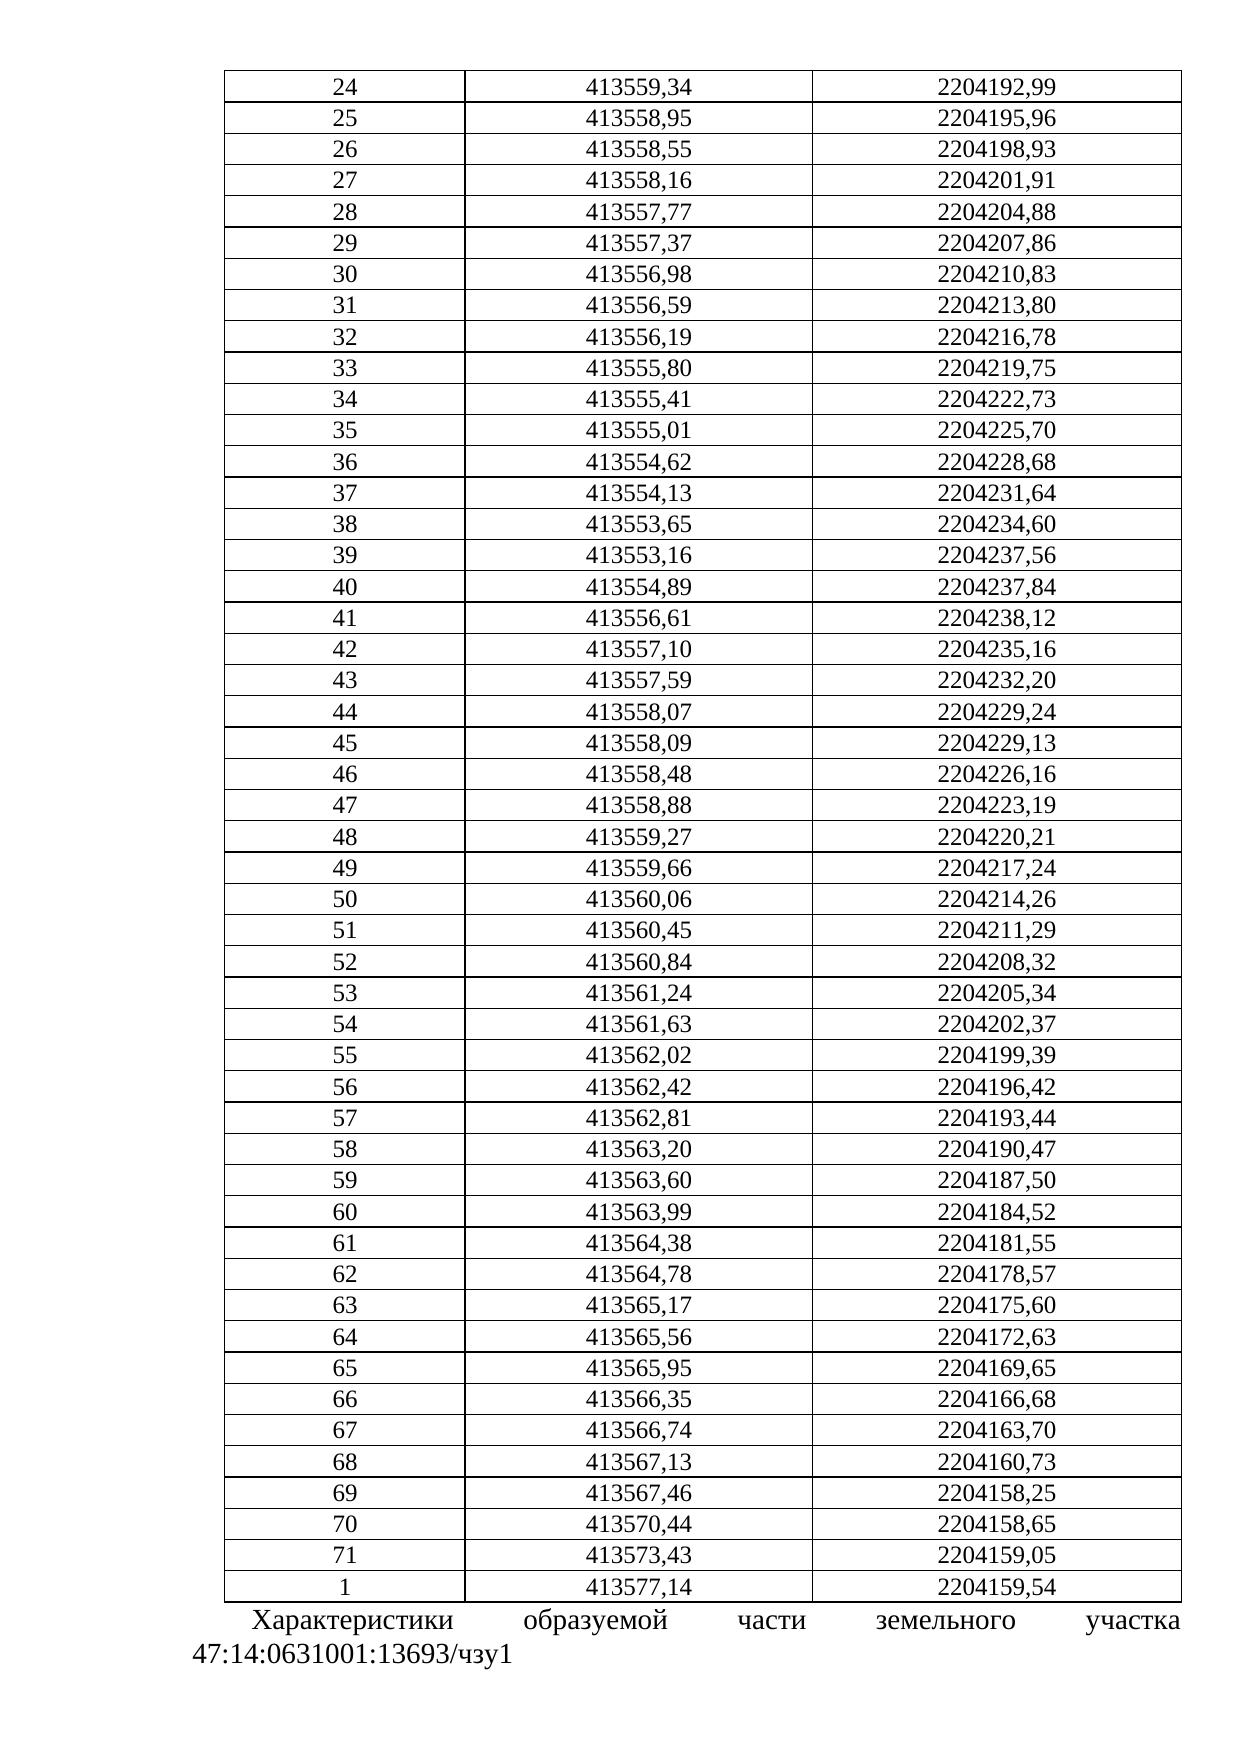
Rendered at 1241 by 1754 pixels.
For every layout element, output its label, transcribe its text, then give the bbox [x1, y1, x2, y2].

text Характеристики образуемой части земельного участка 47:14:0631001:13693/чзу1 [192, 1602, 1181, 1669]
table_cell 38 [225, 509, 464, 539]
table_cell 2204238,12 [813, 603, 1181, 633]
table_cell 413567,13 [466, 1446, 812, 1476]
table_cell 413555,80 [466, 353, 812, 383]
table_cell 68 [225, 1446, 464, 1476]
table_cell 2204199,39 [813, 1040, 1181, 1070]
table_cell 49 [225, 853, 464, 883]
table_cell 25 [225, 103, 464, 133]
table_cell 55 [225, 1040, 464, 1070]
table_cell 2204193,44 [813, 1103, 1181, 1133]
table_cell 44 [225, 696, 464, 726]
table_cell 2204181,55 [813, 1228, 1181, 1258]
table_cell 413555,41 [466, 384, 812, 414]
table_cell 54 [225, 1009, 464, 1039]
table_cell 413564,78 [466, 1259, 812, 1289]
table_cell 56 [225, 1071, 464, 1101]
table_cell 413561,24 [466, 978, 812, 1008]
table_cell 413562,02 [466, 1040, 812, 1070]
table_cell 30 [225, 259, 464, 289]
table_cell 413557,77 [466, 196, 812, 226]
table_cell 2204159,05 [813, 1540, 1181, 1570]
table_cell 45 [225, 728, 464, 758]
table_cell 2204184,52 [813, 1196, 1181, 1226]
table_cell 34 [225, 384, 464, 414]
table_cell 2204166,68 [813, 1384, 1181, 1414]
table_cell 2204172,63 [813, 1321, 1181, 1351]
table_cell 413560,84 [466, 946, 812, 976]
table_cell 2204202,37 [813, 1009, 1181, 1039]
table_cell 39 [225, 540, 464, 570]
table_cell 66 [225, 1384, 464, 1414]
table_cell 2204195,96 [813, 103, 1181, 133]
table_cell 413560,45 [466, 915, 812, 945]
table_cell 64 [225, 1321, 464, 1351]
table_cell 2204228,68 [813, 446, 1181, 476]
table_cell 2204175,60 [813, 1290, 1181, 1320]
table_cell 413555,01 [466, 415, 812, 445]
table_cell 50 [225, 884, 464, 914]
table_cell 413563,60 [466, 1165, 812, 1195]
table_cell 62 [225, 1259, 464, 1289]
table_cell 2204211,29 [813, 915, 1181, 945]
table_cell 2204169,65 [813, 1353, 1181, 1383]
table_cell 2204234,60 [813, 509, 1181, 539]
table_cell 58 [225, 1134, 464, 1164]
table_cell 413565,95 [466, 1353, 812, 1383]
table_cell 46 [225, 759, 464, 789]
table_cell 60 [225, 1196, 464, 1226]
table_cell 2204207,86 [813, 228, 1181, 258]
table_cell 413563,99 [466, 1196, 812, 1226]
table_cell 59 [225, 1165, 464, 1195]
table_cell 26 [225, 134, 464, 164]
table_cell 413557,10 [466, 634, 812, 664]
table_cell 2204159,54 [813, 1571, 1181, 1601]
table_cell 413556,61 [466, 603, 812, 633]
table_cell 413559,34 [466, 71, 812, 101]
table_cell 47 [225, 790, 464, 820]
table_cell 2204225,70 [813, 415, 1181, 445]
table_cell 2204160,73 [813, 1446, 1181, 1476]
table_cell 41 [225, 603, 464, 633]
table_cell 2204219,75 [813, 353, 1181, 383]
table_cell 2204205,34 [813, 978, 1181, 1008]
table_cell 413567,46 [466, 1478, 812, 1508]
table_cell 2204217,24 [813, 853, 1181, 883]
table_cell 413565,56 [466, 1321, 812, 1351]
table_cell 413563,20 [466, 1134, 812, 1164]
table_cell 48 [225, 821, 464, 851]
table_cell 413559,66 [466, 853, 812, 883]
table_cell 413556,19 [466, 321, 812, 351]
table_cell 35 [225, 415, 464, 445]
table_cell 413554,89 [466, 571, 812, 601]
table_cell 413554,13 [466, 478, 812, 508]
table_cell 1 [225, 1571, 464, 1601]
table_cell 2204190,47 [813, 1134, 1181, 1164]
table_cell 413562,81 [466, 1103, 812, 1133]
table_cell 413553,65 [466, 509, 812, 539]
table_cell 2204231,64 [813, 478, 1181, 508]
table_cell 28 [225, 196, 464, 226]
table_cell 413558,55 [466, 134, 812, 164]
table_cell 57 [225, 1103, 464, 1133]
table_cell 51 [225, 915, 464, 945]
table_cell 413558,95 [466, 103, 812, 133]
table_cell 413566,74 [466, 1415, 812, 1445]
table_cell 2204192,99 [813, 71, 1181, 101]
table_cell 413557,37 [466, 228, 812, 258]
table_cell 413553,16 [466, 540, 812, 570]
table_cell 413559,27 [466, 821, 812, 851]
table_cell 413556,98 [466, 259, 812, 289]
table_cell 32 [225, 321, 464, 351]
table_cell 2204158,65 [813, 1509, 1181, 1539]
table_cell 27 [225, 165, 464, 195]
table_cell 53 [225, 978, 464, 1008]
table_cell 2204158,25 [813, 1478, 1181, 1508]
table_cell 413554,62 [466, 446, 812, 476]
table_cell 413573,43 [466, 1540, 812, 1570]
table_cell 413577,14 [466, 1571, 812, 1601]
table_cell 413565,17 [466, 1290, 812, 1320]
table_cell 2204210,83 [813, 259, 1181, 289]
table_cell 36 [225, 446, 464, 476]
table_cell 2204163,70 [813, 1415, 1181, 1445]
table_cell 2204237,84 [813, 571, 1181, 601]
table_cell 2204229,24 [813, 696, 1181, 726]
table_cell 2204208,32 [813, 946, 1181, 976]
table_cell 42 [225, 634, 464, 664]
table_cell 43 [225, 665, 464, 695]
table_cell 2204196,42 [813, 1071, 1181, 1101]
table_cell 2204237,56 [813, 540, 1181, 570]
table_cell 2204198,93 [813, 134, 1181, 164]
table_cell 33 [225, 353, 464, 383]
table_cell 24 [225, 71, 464, 101]
table_cell 413558,48 [466, 759, 812, 789]
table_cell 40 [225, 571, 464, 601]
table_cell 413558,88 [466, 790, 812, 820]
table_cell 413564,38 [466, 1228, 812, 1258]
table_cell 2204201,91 [813, 165, 1181, 195]
table_cell 413557,59 [466, 665, 812, 695]
table_cell 2204229,13 [813, 728, 1181, 758]
table_cell 413558,09 [466, 728, 812, 758]
table_cell 71 [225, 1540, 464, 1570]
table_cell 2204213,80 [813, 290, 1181, 320]
table_cell 413558,07 [466, 696, 812, 726]
table_cell 67 [225, 1415, 464, 1445]
table_cell 2204214,26 [813, 884, 1181, 914]
table_cell 29 [225, 228, 464, 258]
table_cell 2204204,88 [813, 196, 1181, 226]
table_cell 37 [225, 478, 464, 508]
table_cell 413566,35 [466, 1384, 812, 1414]
table_cell 2204187,50 [813, 1165, 1181, 1195]
table_cell 2204223,19 [813, 790, 1181, 820]
table_cell 2204222,73 [813, 384, 1181, 414]
table_cell 63 [225, 1290, 464, 1320]
table_cell 2204178,57 [813, 1259, 1181, 1289]
table_cell 2204216,78 [813, 321, 1181, 351]
table_cell 52 [225, 946, 464, 976]
table_cell 413562,42 [466, 1071, 812, 1101]
table_cell 31 [225, 290, 464, 320]
table_cell 65 [225, 1353, 464, 1383]
table_cell 413560,06 [466, 884, 812, 914]
table_cell 2204220,21 [813, 821, 1181, 851]
table_cell 413558,16 [466, 165, 812, 195]
table_cell 2204232,20 [813, 665, 1181, 695]
table_cell 413570,44 [466, 1509, 812, 1539]
table_cell 2204226,16 [813, 759, 1181, 789]
table_cell 413561,63 [466, 1009, 812, 1039]
table_cell 413556,59 [466, 290, 812, 320]
table_cell 2204235,16 [813, 634, 1181, 664]
table_cell 69 [225, 1478, 464, 1508]
table_cell 61 [225, 1228, 464, 1258]
table_cell 70 [225, 1509, 464, 1539]
